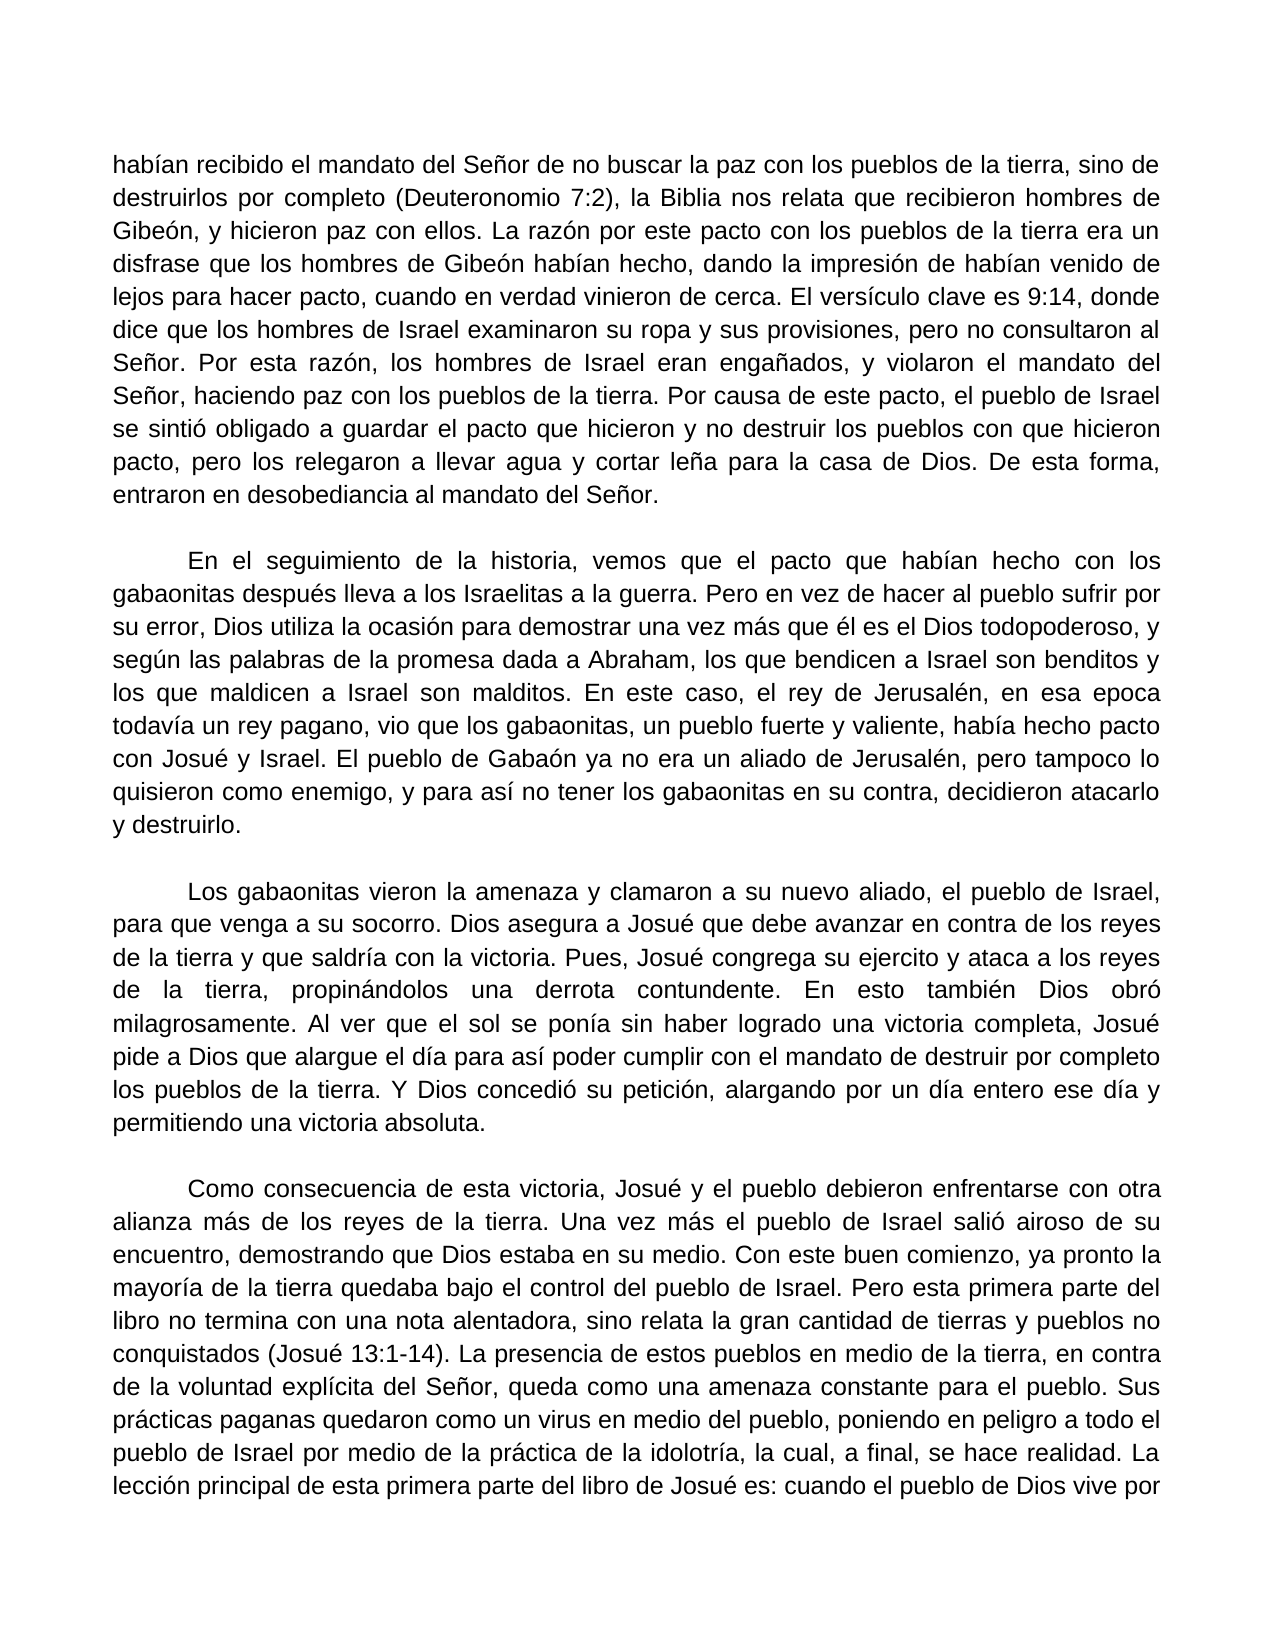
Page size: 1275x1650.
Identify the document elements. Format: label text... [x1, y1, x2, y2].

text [112, 150, 1162, 509]
text En el seguimiento de la historia, vemos que el pacto que habían hecho con los gabaonitas después lleva a los Israelitas a la guerra. Pero en vez de hacer al pueblo sufrir por su error, Dios utiliza la ocasión para demostrar una vez más que él es el Dios todopoderoso, y según las palabras de la promesa dada a Abraham, los que bendicen a Israel son benditos y los que maldicen a Israel son malditos. En este caso, el rey de Jerusalén, en esa epoca todavía un rey pagano, vio que los gabaonitas, un pueblo fuerte y valiente, había hecho pacto con Josué y Israel. El pueblo de Gabaón ya no era un aliado de Jerusalén, pero tampoco lo quisieron como enemigo, y para así no tener los gabaonitas en su contra, decidieron atacarlo y destruirlo. [112, 546, 1162, 839]
text Los gabaonitas vieron la amenaza y clamaron a su nuevo aliado, el pueblo de Israel, para que venga a su socorro. Dios asegura a Josué que debe avanzar en contra de los reyes de la tierra y que saldría con la victoria. Pues, Josué congrega su ejercito y ataca a los reyes de la tierra, propinándolos una derrota contundente. En esto también Dios obró milagrosamente. Al ver que el sol se ponía sin haber logrado una victoria completa, Josué pide a Dios que alargue el día para así poder cumplir con el mandato de destruir por completo los pueblos de la tierra. Y Dios concedió su petición, alargando por un día entero ese día y permitiendo una victoria absoluta. [112, 876, 1162, 1136]
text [112, 1174, 1162, 1499]
